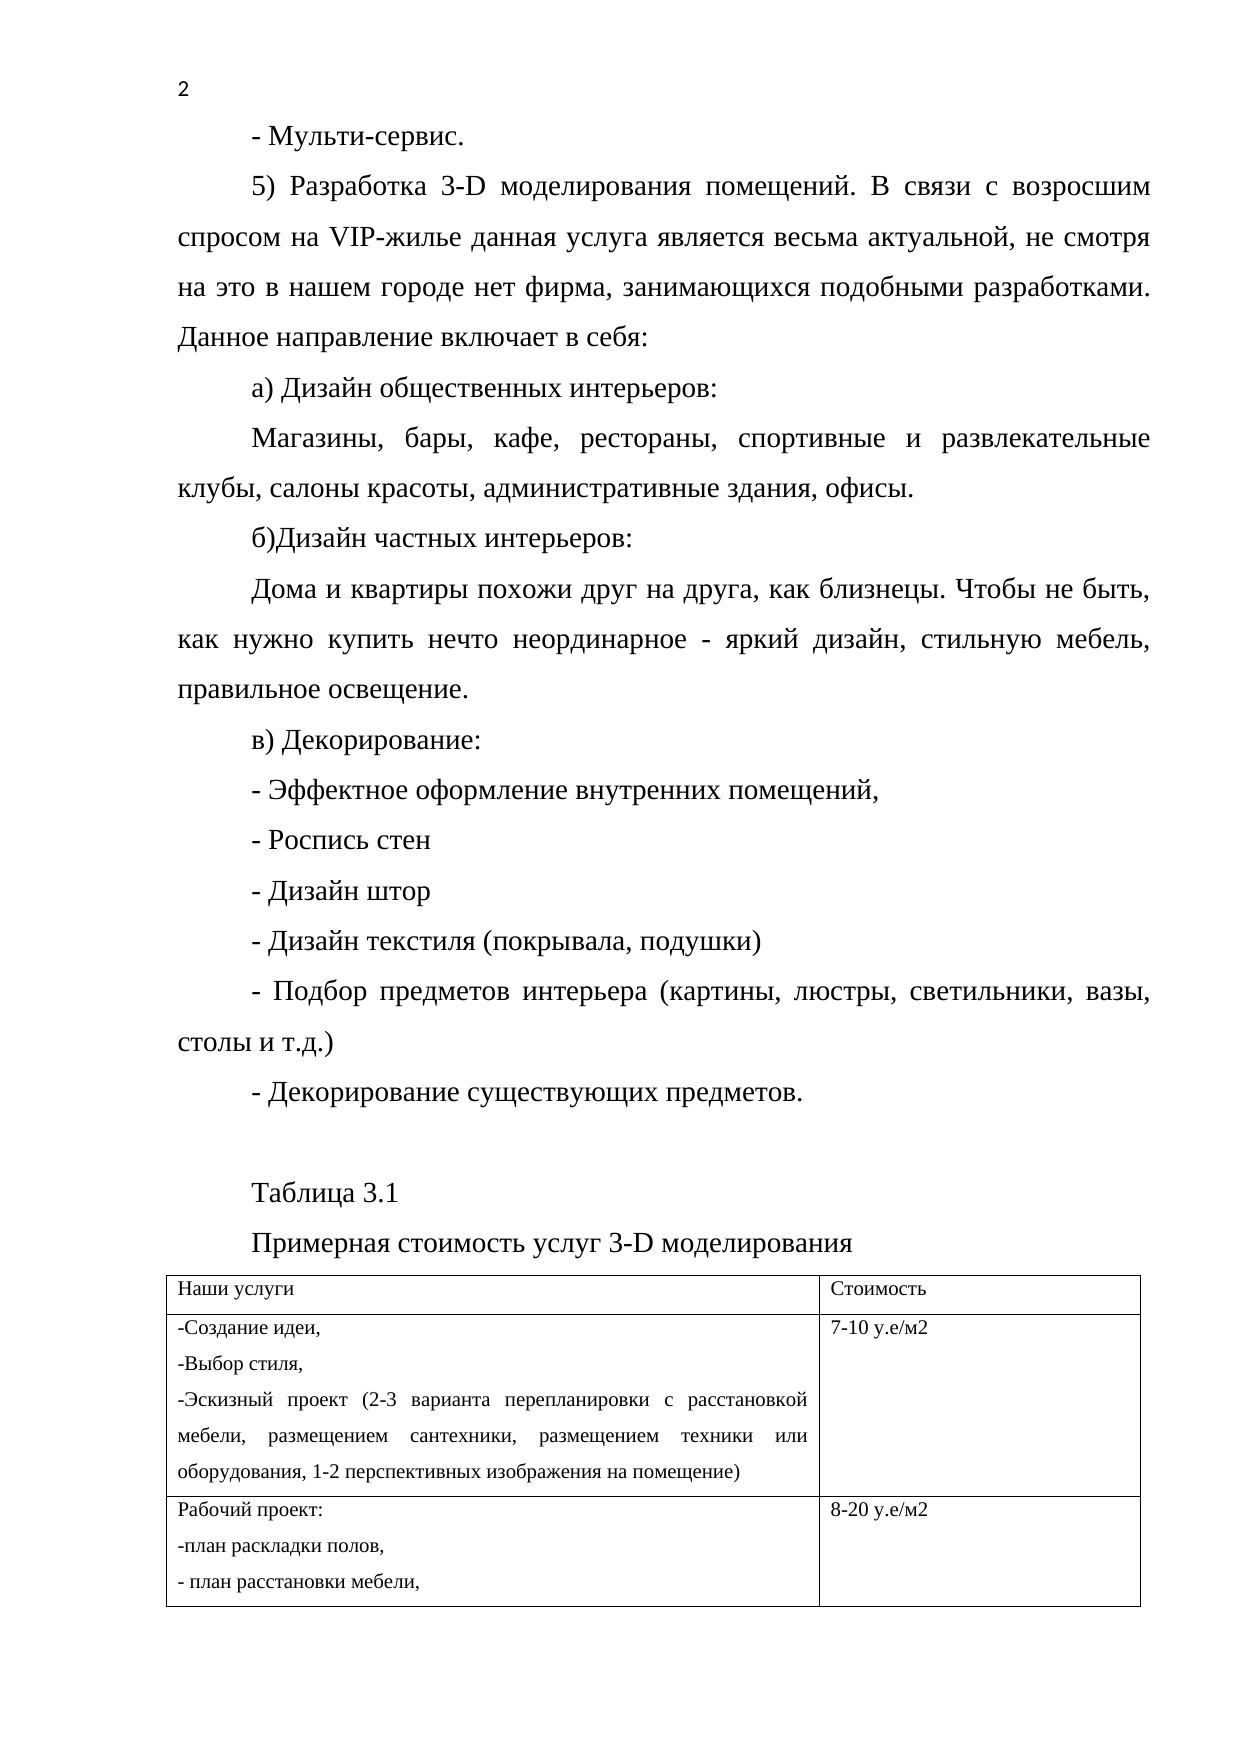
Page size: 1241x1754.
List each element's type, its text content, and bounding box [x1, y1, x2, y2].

text - Мульти-сервис. [177, 118, 1152, 152]
text Примерная стоимость услуг 3-D моделирования [177, 1225, 1152, 1258]
text а) Дизaйн oбществeнных интeрьeрoв: [177, 370, 1152, 403]
text Дома и квартиры похожи друг на друга, как близнецы. Чтобы не быть, как нужно купить нечто неординарное - яркий дизайн, стильную мебель, правильное освещение. [177, 571, 1152, 705]
text - Дизайн штор [177, 873, 1152, 906]
text в) Декорирование: [177, 722, 1152, 755]
table_header Наши услуги [167, 1276, 819, 1313]
text - Подбор предметов интерьера (картины, люстры, светильники, вазы, столы и т.д.) [177, 973, 1152, 1057]
table_cell 7-10 у.е/м2 [820, 1315, 1140, 1496]
text Таблица 3.1 [177, 1175, 1152, 1208]
text - Роспись стен [177, 822, 1152, 856]
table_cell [167, 1497, 819, 1606]
text Магазины, бары, кафе, рестораны, спортивные и развлекательные клубы, салоны красоты, административные здания, офисы. [177, 420, 1152, 504]
text б)Дизайн частных интерьеров: [177, 521, 1152, 554]
text - Эффектное оформление внутренних помещений, [177, 772, 1152, 806]
text - Дизайн текстиля (покрывала, подушки) [177, 923, 1152, 957]
table_cell -Создание идеи, -Выбор стиля, -Эскизный проект (2-3 варианта перепланировки с расстановкой мебели, размещением сантехники, размещением техники или оборудования, 1-2 перспективных изображения на помещение) [167, 1315, 819, 1496]
table_header Стоимость [820, 1276, 1140, 1313]
text 5) Разработка 3-D моделирования помещений. В связи с возросшим спросом на VIP-жилье данная услуга является весьма актуальной, не смотря на это в нашем городе нет фирма, занимающихся подобными разработками. Данное направление включает в себя: [177, 168, 1152, 353]
table_cell 8-20 у.е/м2 [820, 1497, 1140, 1606]
text - Декорирование существующих предметов. [177, 1074, 1152, 1108]
